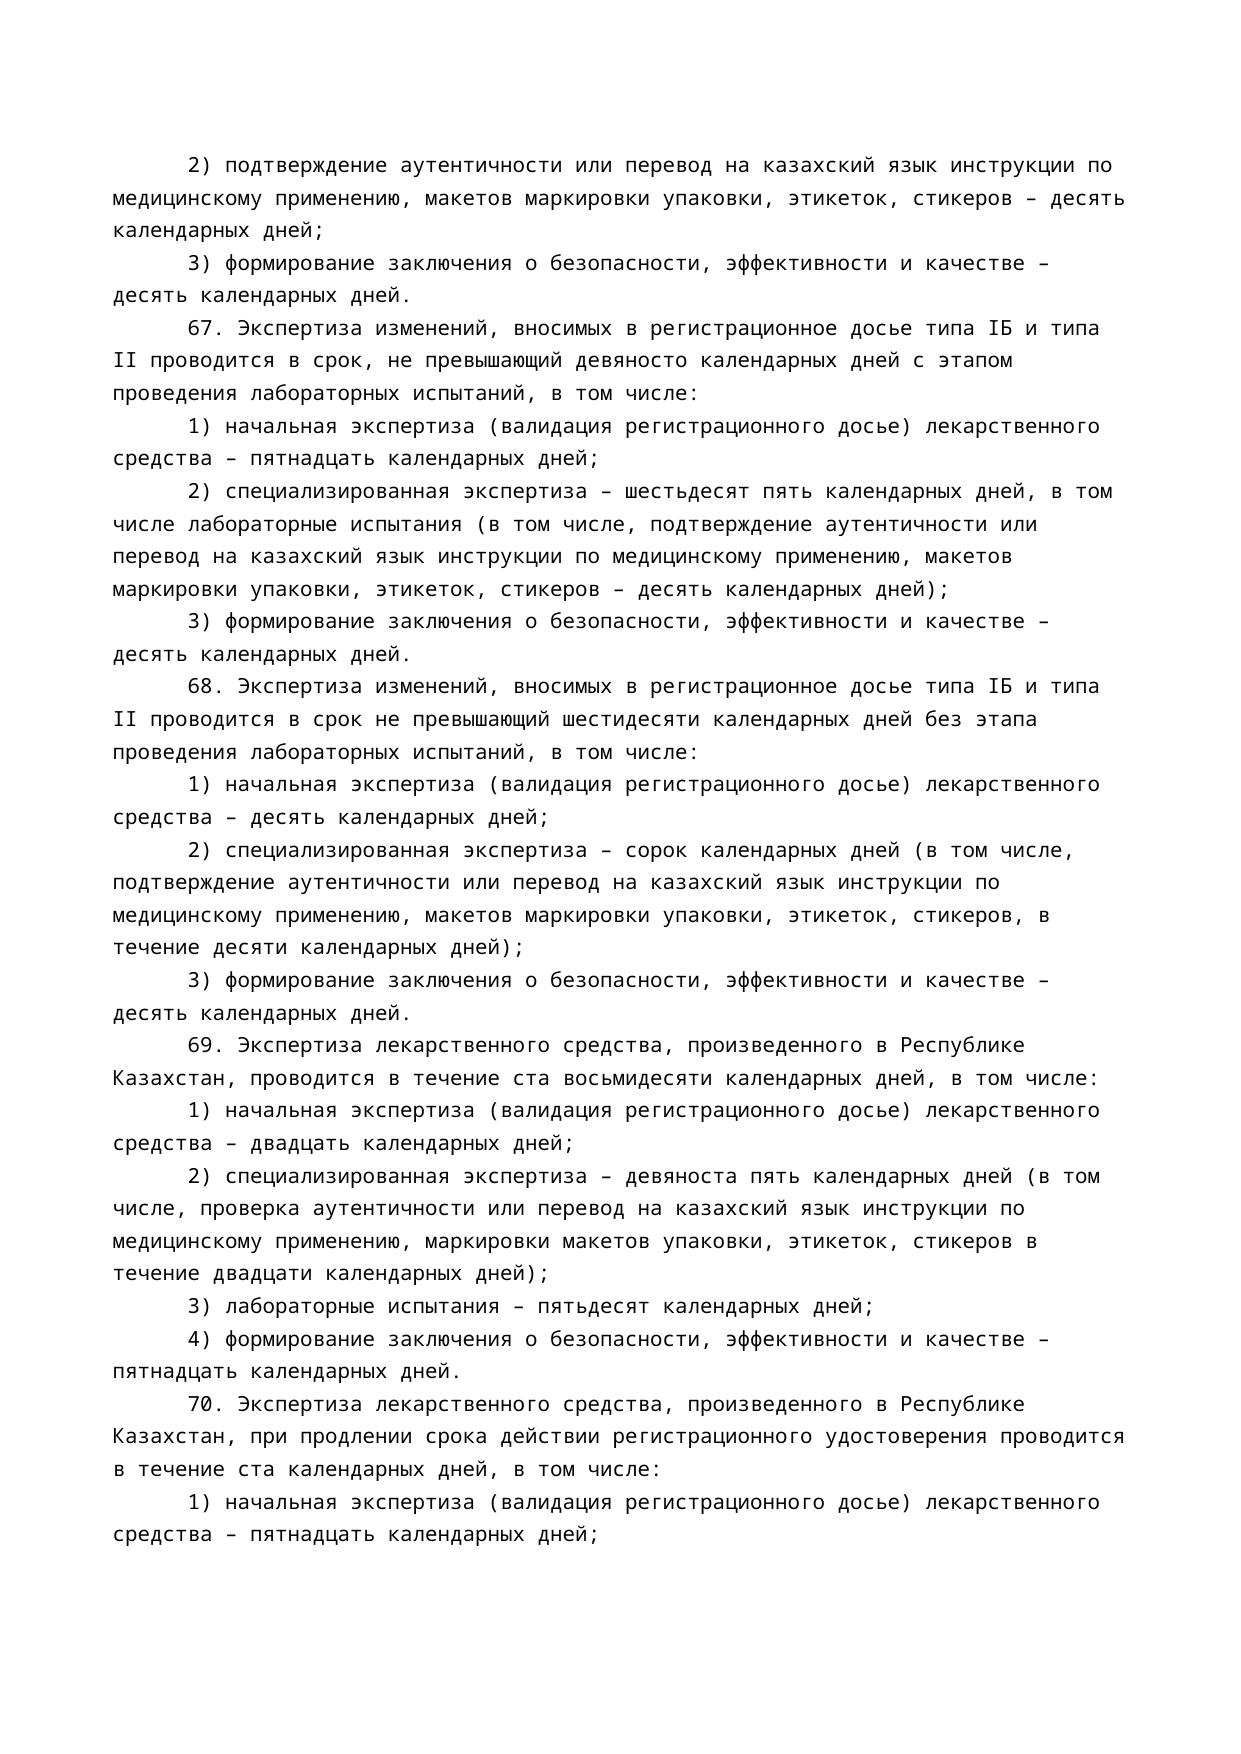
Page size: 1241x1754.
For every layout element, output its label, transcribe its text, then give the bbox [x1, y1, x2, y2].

text 3) формирование заключения о безопасности, эффективности и качестве – десять календарных дней. [112, 606, 1128, 667]
text 2) подтверждение аутентичности или перевод на казахский язык инструкции по медицинскому применению, макетов маркировки упаковки, этикеток, стикеров – десять календарных дней; [112, 150, 1128, 244]
text 69. Экспертиза лекарственного средства, произведенного в Республике Казахстан, проводится в течение ста восьмидесяти календарных дней, в том числе: [112, 1030, 1128, 1091]
text 68. Экспертиза изменений, вносимых в регистрационное досье типа ІБ и типа II проводится в срок не превышающий шестидесяти календарных дней без этапа проведения лабораторных испытаний, в том числе: [112, 672, 1128, 765]
text 1) начальная экспертиза (валидация регистрационного досье) лекарственного средства – пятнадцать календарных дней; [112, 1487, 1128, 1548]
text 3) формирование заключения о безопасности, эффективности и качестве – десять календарных дней. [112, 965, 1128, 1026]
text 2) специализированная экспертиза – сорок календарных дней (в том числе, подтверждение аутентичности или перевод на казахский язык инструкции по медицинскому применению, макетов маркировки упаковки, этикеток, стикеров, в течение десяти календарных дней); [112, 835, 1128, 961]
text 70. Экспертиза лекарственного средства, произведенного в Республике Казахстан, при продлении срока действии регистрационного удостоверения проводится в течение ста календарных дней, в том числе: [112, 1389, 1128, 1483]
text 3) лабораторные испытания – пятьдесят календарных дней; [112, 1291, 1128, 1319]
text 2) специализированная экспертиза – девяноста пять календарных дней (в том числе, проверка аутентичности или перевод на казахский язык инструкции по медицинскому применению, маркировки макетов упаковки, этикеток, стикеров в течение двадцати календарных дней); [112, 1161, 1128, 1287]
text 1) начальная экспертиза (валидация регистрационного досье) лекарственного средства – десять календарных дней; [112, 769, 1128, 831]
text 3) формирование заключения о безопасности, эффективности и качестве – десять календарных дней. [112, 248, 1128, 309]
text 1) начальная экспертиза (валидация регистрационного досье) лекарственного средства – двадцать календарных дней; [112, 1096, 1128, 1157]
text 67. Экспертиза изменений, вносимых в регистрационное досье типа ІБ и типа II проводится в срок, не превышающий девяносто календарных дней с этапом проведения лабораторных испытаний, в том числе: [112, 313, 1128, 407]
text 4) формирование заключения о безопасности, эффективности и качестве – пятнадцать календарных дней. [112, 1324, 1128, 1385]
text 2) специализированная экспертиза – шестьдесят пять календарных дней, в том числе лабораторные испытания (в том числе, подтверждение аутентичности или перевод на казахский язык инструкции по медицинскому применению, макетов маркировки упаковки, этикеток, стикеров – десять календарных дней); [112, 476, 1128, 602]
text 1) начальная экспертиза (валидация регистрационного досье) лекарственного средства – пятнадцать календарных дней; [112, 411, 1128, 472]
